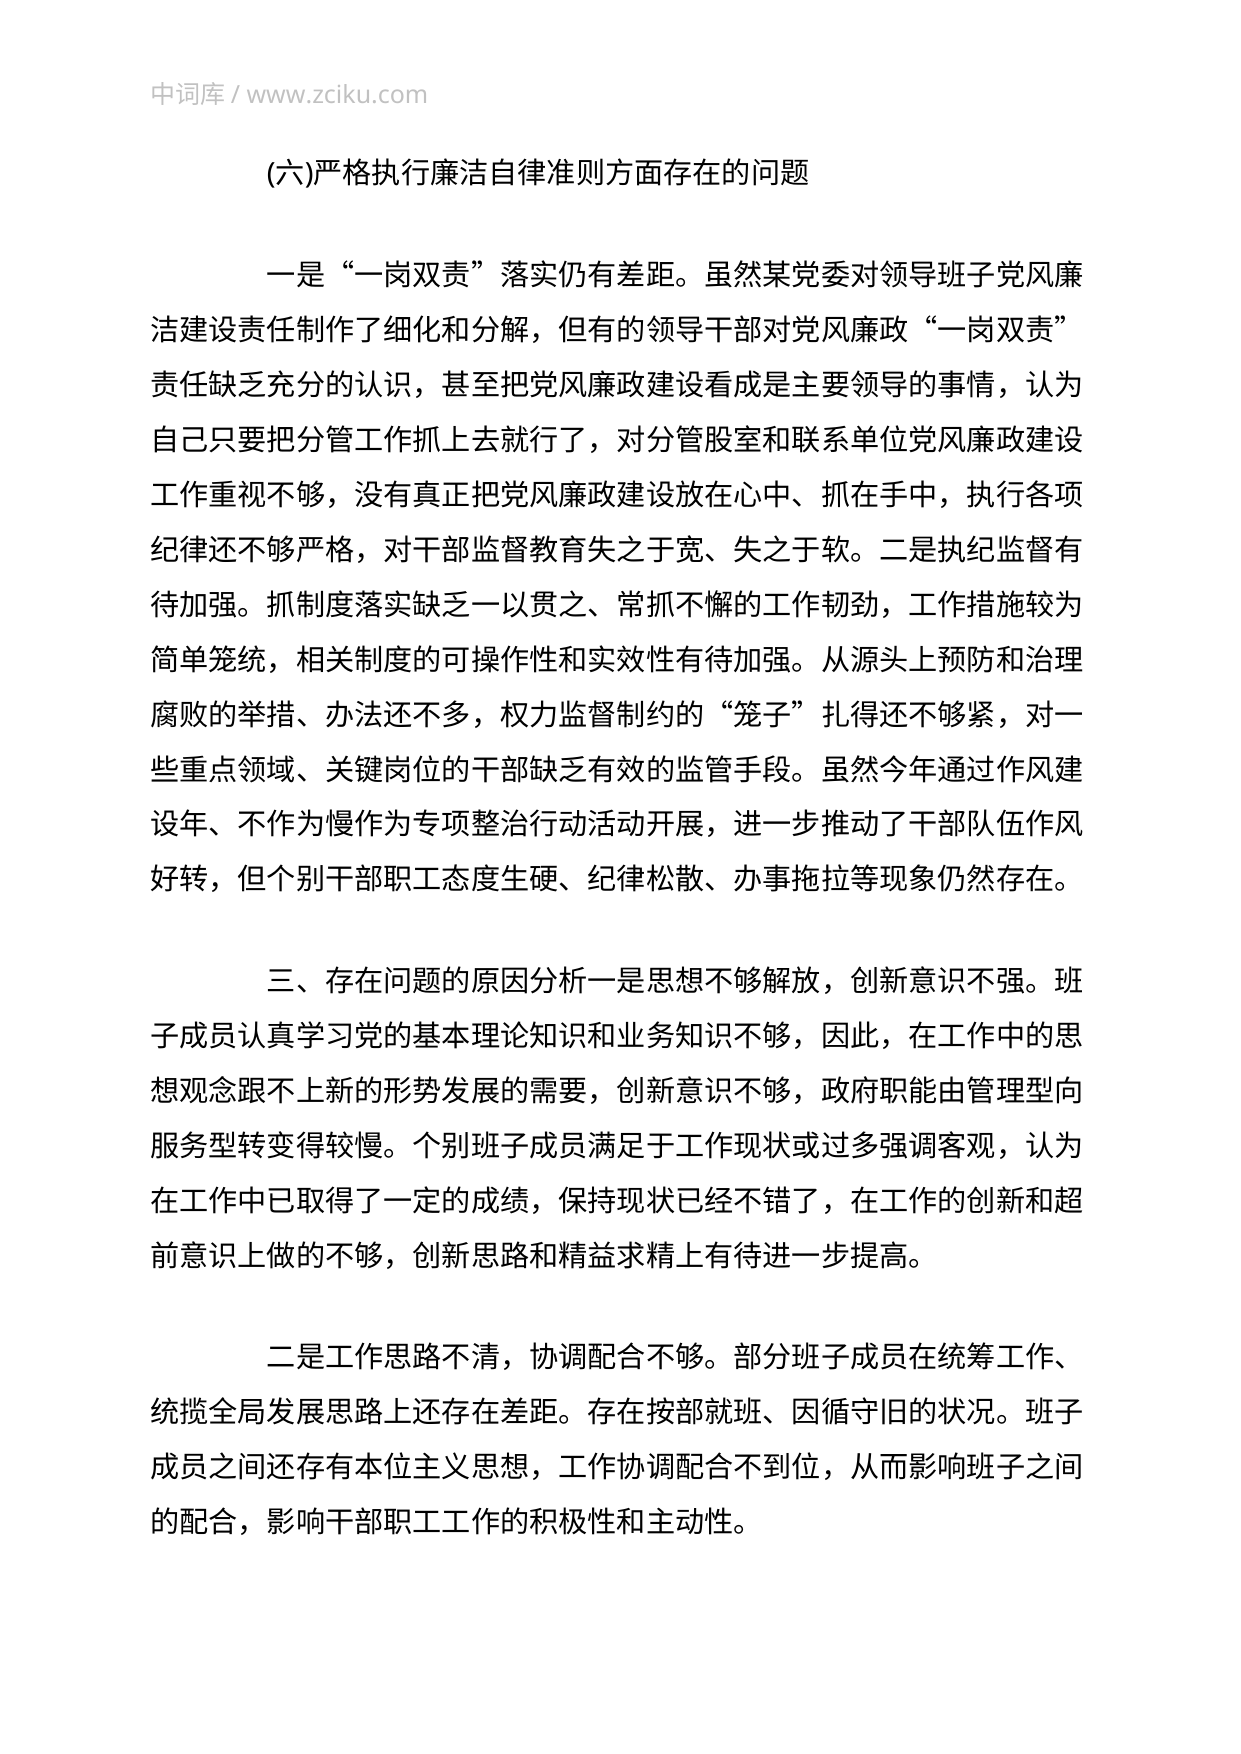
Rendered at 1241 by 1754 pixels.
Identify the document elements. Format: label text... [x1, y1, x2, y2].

text 二是工作思路不清，协调配合不够。部分班子成员在统筹工作、统揽全局发展思路上还存在差距。存在按部就班、因循守旧的状况。班子成员之间还存有本位主义思想，工作协调配合不到位，从而影响班子之间的配合，影响干部职工工作的积极性和主动性。 [150, 1334, 1090, 1541]
text 一是“一岗双责”落实仍有差距。虽然某党委对领导班子党风廉洁建设责任制作了细化和分解，但有的领导干部对党风廉政“一岗双责”责任缺乏充分的认识，甚至把党风廉政建设看成是主要领导的事情，认为自己只要把分管工作抓上去就行了，对分管股室和联系单位党风廉政建设工作重视不够，没有真正把党风廉政建设放在心中、抓在手中，执行各项纪律还不够严格，对干部监督教育失之于宽、失之于软。二是执纪监督有待加强。抓制度落实缺乏一以贯之、常抓不懈的工作韧劲，工作措施较为简单笼统，相关制度的可操作性和实效性有待加强。从源头上预防和治理腐败的举措、办法还不多，权力监督制约的“笼子”扎得还不够紧，对一些重点领域、关键岗位的干部缺乏有效的监管手段。虽然今年通过作风建设年、不作为慢作为专项整治行动活动开展，进一步推动了干部队伍作风好转，但个别干部职工态度生硬、纪律松散、办事拖拉等现象仍然存在。 [150, 252, 1090, 898]
text 三、存在问题的原因分析一是思想不够解放，创新意识不强。班子成员认真学习党的基本理论知识和业务知识不够，因此，在工作中的思想观念跟不上新的形势发展的需要，创新意识不够，政府职能由管理型向服务型转变得较慢。个别班子成员满足于工作现状或过多强调客观，认为在工作中已取得了一定的成绩，保持现状已经不错了，在工作的创新和超前意识上做的不够，创新思路和精益求精上有待进一步提高。 [150, 958, 1090, 1274]
text (六)严格执行廉洁自律准则方面存在的问题 [150, 150, 1090, 192]
